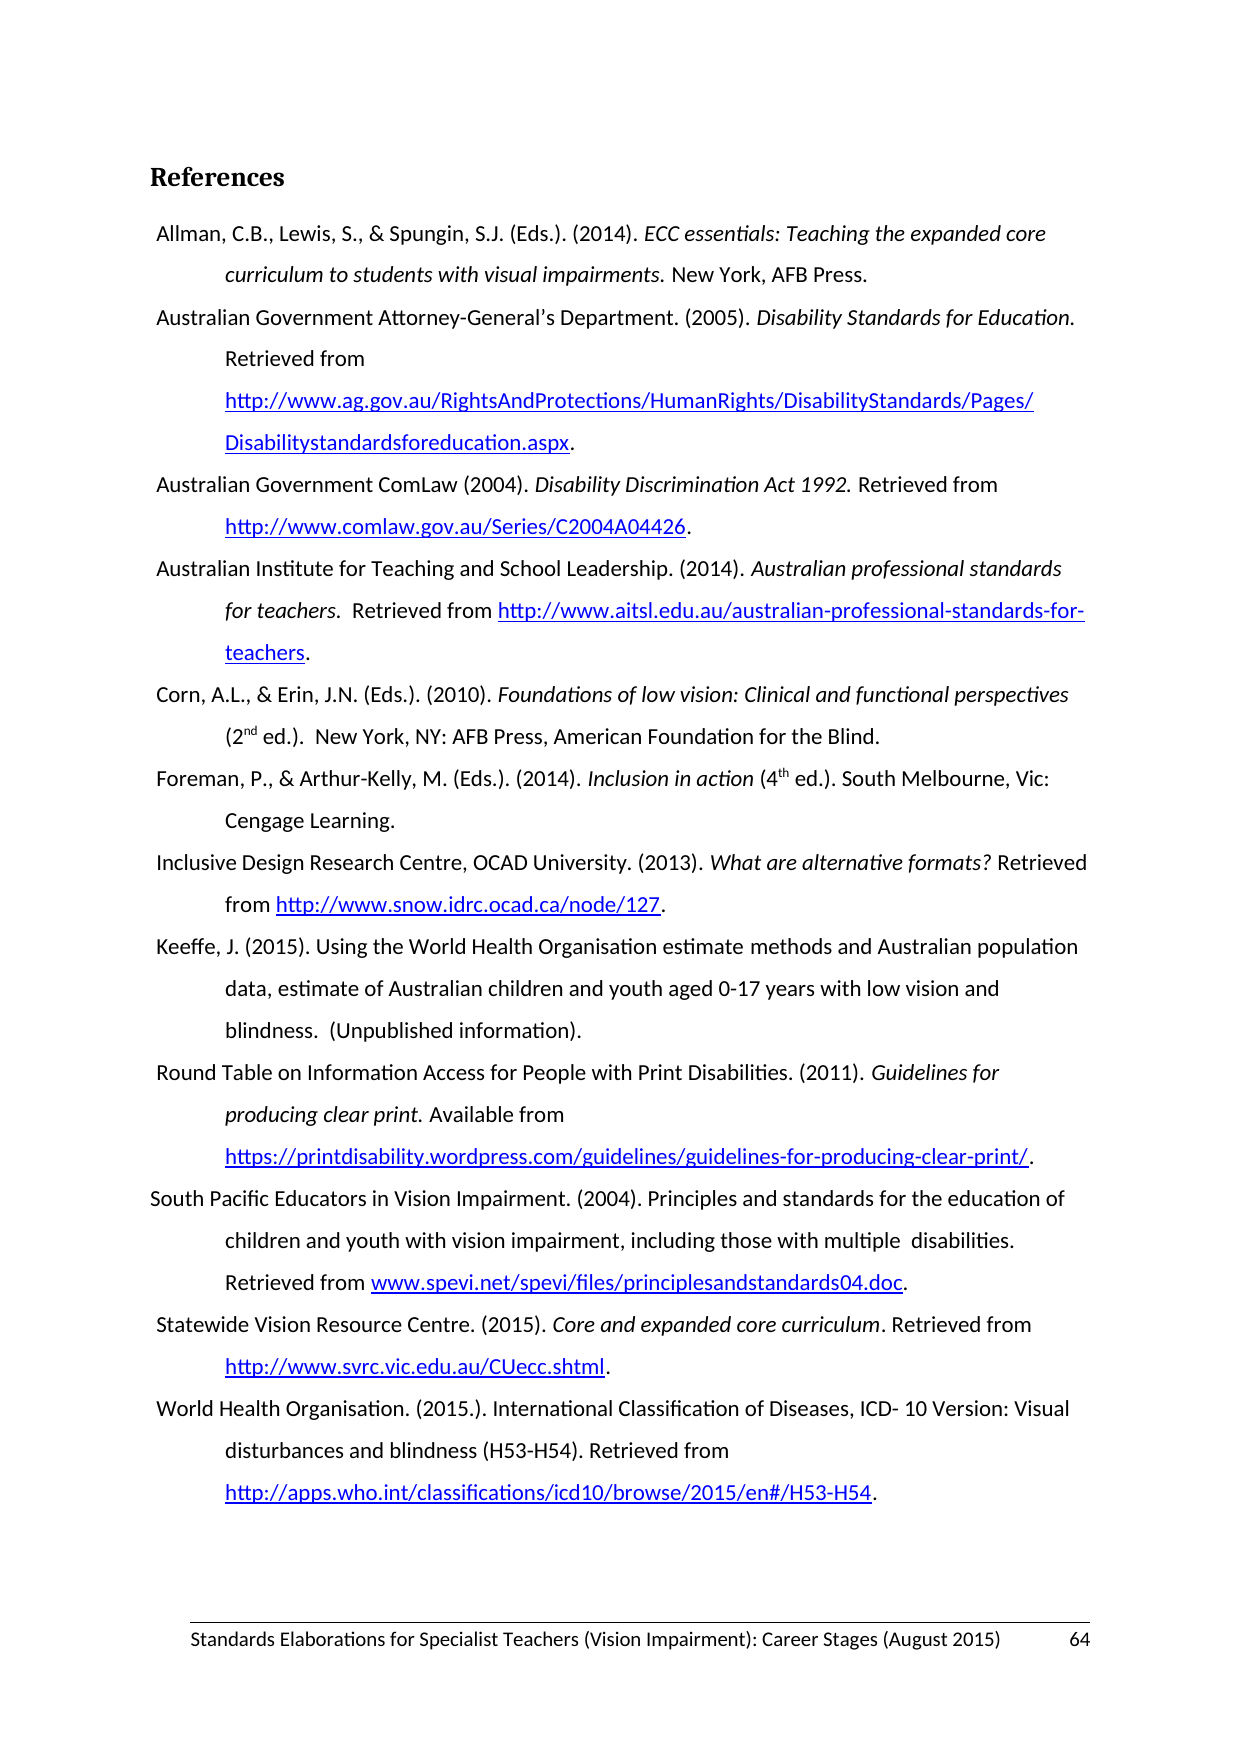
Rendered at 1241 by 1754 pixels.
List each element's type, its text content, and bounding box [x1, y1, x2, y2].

text Keeffe, J. (2015). Using the World Health Organisation estimate methods and Australian population [156, 932, 1090, 960]
text http://apps.who.int/classifications/icd10/browse/2015/en#/H53-H54. [156, 1478, 1090, 1506]
text Australian Government ComLaw (2004). Disability Discrimination Act 1992. Retrieved from [156, 471, 1090, 498]
text World Health Organisation. (2015.). International Classification of Diseases, ICD- 10 Version: Visual [156, 1394, 1090, 1422]
text Corn, A.L., & Erin, J.N. (Eds.). (2010). Foundations of low vision: Clinical and functional perspectives [156, 680, 1090, 708]
text Australian Institute for Teaching and School Leadership. (2014). Australian professional standards [156, 554, 1090, 582]
text Inclusive Design Research Centre, OCAD University. (2013). What are alternative formats? Retrieved [156, 848, 1090, 876]
text Round Table on Information Access for People with Print Disabilities. (2011). Guidelines for [156, 1058, 1090, 1086]
subtitle References [150, 162, 1090, 194]
text http://www.comlaw.gov.au/Series/C2004A04426. [156, 512, 1090, 541]
text Foreman, P., & Arthur-Kelly, M. (Eds.). (2014). Inclusion in action (4th ed.). South Melbourne, Vic: [156, 764, 1090, 792]
text Australian Government Attorney-General’s Department. (2005). Disability Standards for Education. [156, 303, 1090, 331]
text disturbances and blindness (H53-H54). Retrieved from [156, 1436, 1090, 1464]
text (2nd ed.). New York, NY: AFB Press, American Foundation for the Blind. [156, 722, 1090, 750]
text children and youth with vision impairment, including those with multiple disabilities. Retrieved from www.spevi.net/spevi/files/principlesandstandards04.doc. [225, 1226, 1090, 1296]
text Statewide Vision Resource Centre. (2015). Core and expanded core curriculum. Retrieved from [156, 1310, 1090, 1338]
text South Pacific Educators in Vision Impairment. (2004). Principles and standards for the education of [150, 1184, 1090, 1212]
text Cengage Learning. [156, 806, 1090, 834]
text blindness. (Unpublished information). [156, 1016, 1090, 1044]
text Allman, C.B., Lewis, S., & Spungin, S.J. (Eds.). (2014). ECC essentials: Teaching the expanded core [156, 219, 1090, 247]
text producing clear print. Available from https://printdisability.wordpress.com/guidelines/guidelines-for-producing-clear-print/. [225, 1100, 1090, 1170]
text curriculum to students with visual impairments. New York, AFB Press. [156, 261, 1090, 289]
text Retrieved from http://www.ag.gov.au/RightsAndProtections/HumanRights/DisabilityStandards/Pages/Disabilitystandardsforeducation.aspx. [225, 344, 1090, 457]
text for teachers. Retrieved from http://www.aitsl.edu.au/australian-professional-standards-for-teachers. [225, 596, 1090, 666]
text data, estimate of Australian children and youth aged 0-17 years with low vision and [156, 974, 1090, 1002]
text http://www.svrc.vic.edu.au/CUecc.shtml. [156, 1352, 1090, 1380]
text from http://www.snow.idrc.ocad.ca/node/127. [156, 890, 1090, 918]
